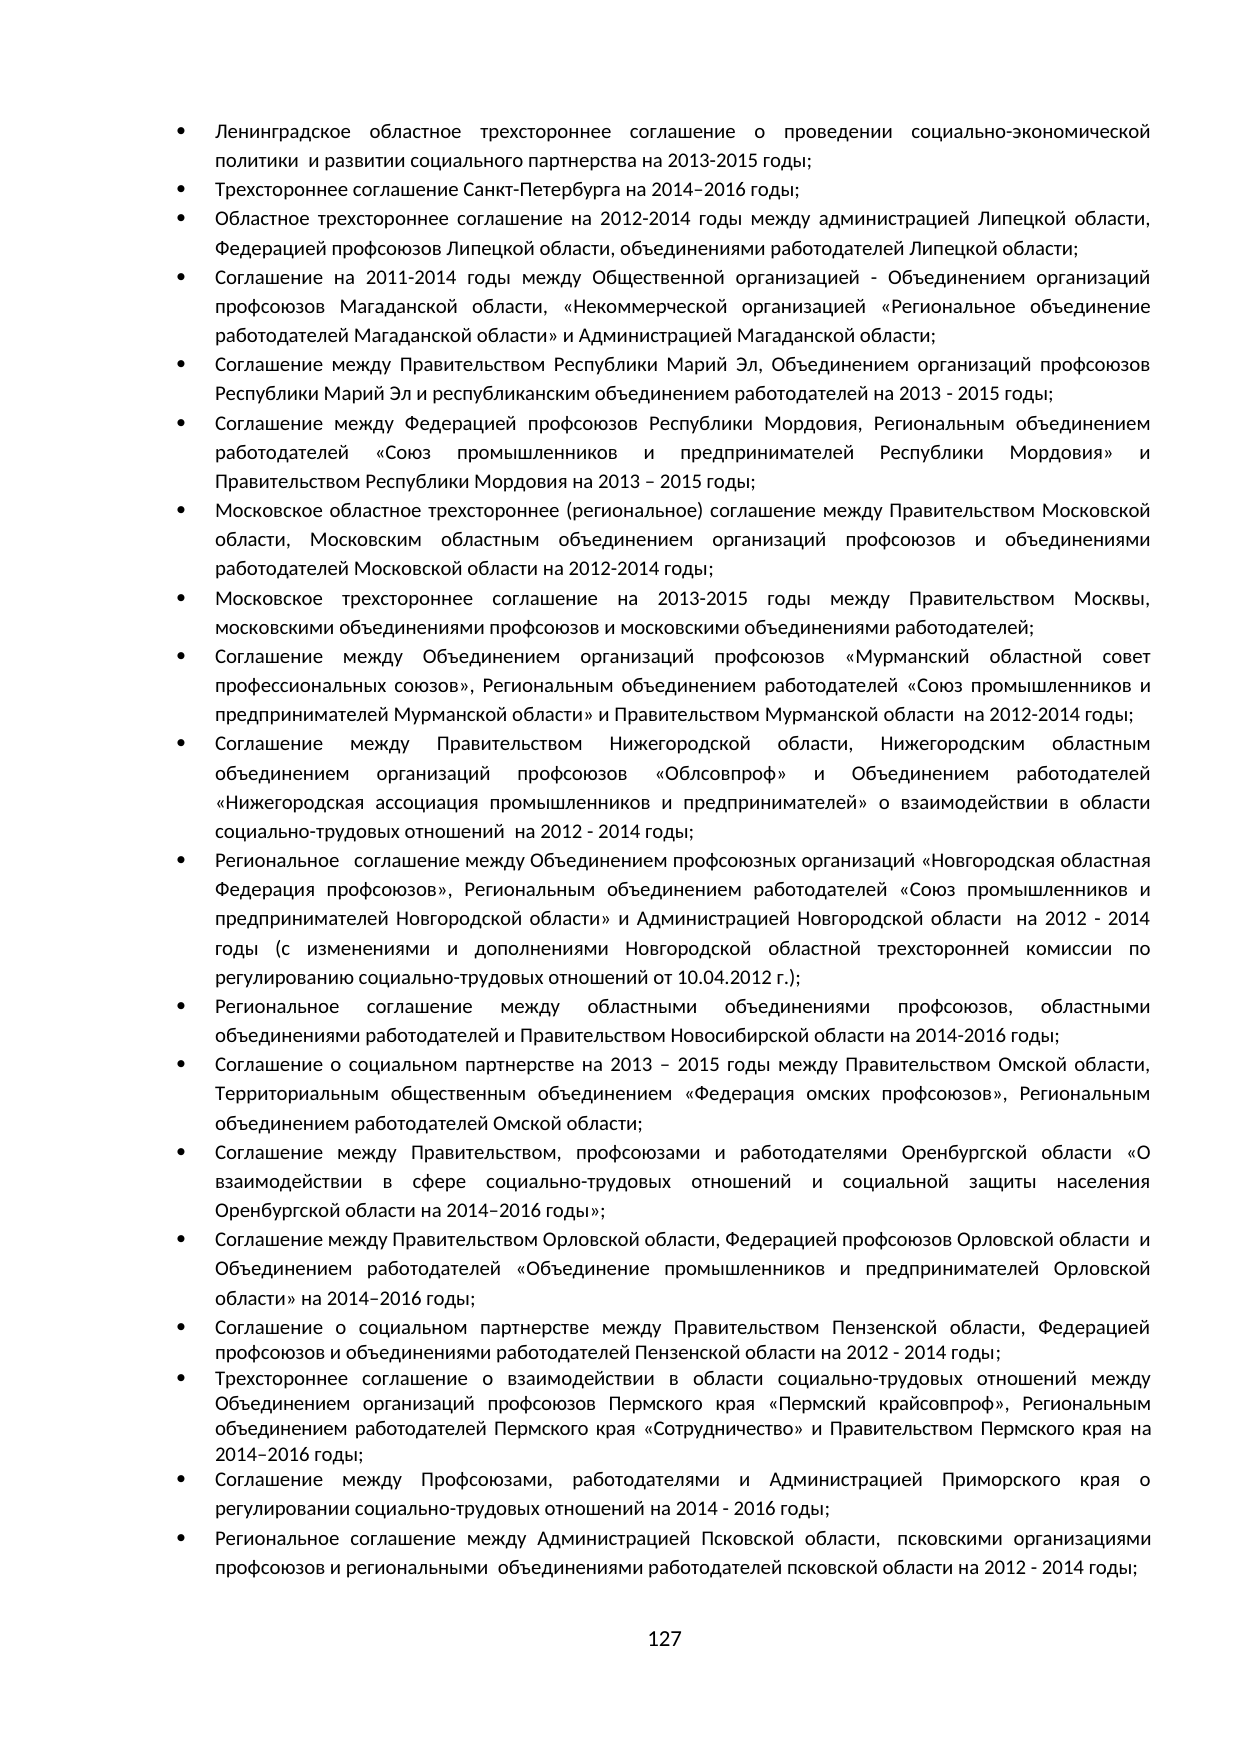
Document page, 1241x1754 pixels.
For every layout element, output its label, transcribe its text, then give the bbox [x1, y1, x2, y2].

list Соглашение на 2011-2014 годы между Общественной организацией - Объединением организаций профсоюзов Магаданской области, «Некоммерческой организацией «Региональное объединение работодателей Магаданской области» и Администрацией Магаданской области; [177, 264, 1152, 348]
list Региональное соглашение между Администрацией Псковской области, псковскими организациями профсоюзов и региональными объединениями работодателей псковской области на 2012 - 2014 годы; [177, 1525, 1152, 1579]
list Московское трехстороннее соглашение на 2013-2015 годы между Правительством Москвы, московскими объединениями профсоюзов и московскими объединениями работодателей; [177, 585, 1152, 639]
list Региональное соглашение между областными объединениями профсоюзов, областными объединениями работодателей и Правительством Новосибирской области на 2014-2016 годы; [177, 993, 1152, 1048]
list Соглашение между Правительством Нижегородской области, Нижегородским областным объединением организаций профсоюзов «Облсовпроф» и Объединением работодателей «Нижегородская ассоциация промышленников и предпринимателей» о взаимодействии в области социально-трудовых отношений на 2012 - 2014 годы; [177, 731, 1152, 843]
list Региональное соглашение между Объединением профсоюзных организаций «Новгородская областная Федерация профсоюзов», Региональным объединением работодателей «Союз промышленников и предпринимателей Новгородской области» и Администрацией Новгородской области на 2012 - 2014 годы (с изменениями и дополнениями Новгородской областной трехсторонней комиссии по регулированию социально-трудовых отношений от 10.04.2012 г.); [177, 847, 1152, 989]
list Ленинградское областное трехстороннее соглашение о проведении социально-экономической политики и развитии социального партнерства на 2013-2015 годы; [177, 118, 1152, 173]
list Трехстороннее соглашение Санкт-Петербурга на 2014–2016 годы; [177, 176, 1152, 202]
list Соглашение между Правительством, профсоюзами и работодателями Оренбургской области «О взаимодействии в сфере социально-трудовых отношений и социальной защиты населения Оренбургской области на 2014–2016 годы»; [177, 1139, 1152, 1223]
list Соглашение между Правительством Орловской области, Федерацией профсоюзов Орловской области и Объединением работодателей «Объединение промышленников и предпринимателей Орловской области» на 2014–2016 годы; [177, 1226, 1152, 1310]
list Соглашение между Профсоюзами, работодателями и Администрацией Приморского края о регулировании социально-трудовых отношений на 2014 - 2016 годы; [177, 1466, 1152, 1521]
list Соглашение о социальном партнерстве между Правительством Пензенской области, Федерацией профсоюзов и объединениями работодателей Пензенской области на 2012 - 2014 годы; [177, 1314, 1152, 1365]
list Областное трехстороннее соглашение на 2012-2014 годы между администрацией Липецкой области, Федерацией профсоюзов Липецкой области, объединениями работодателей Липецкой области; [177, 206, 1152, 260]
list Соглашение между Федерацией профсоюзов Республики Мордовия, Региональным объединением работодателей «Союз промышленников и предпринимателей Республики Мордовия» и Правительством Республики Мордовия на 2013 – 2015 годы; [177, 410, 1152, 493]
list Соглашение между Правительством Республики Марий Эл, Объединением организаций профсоюзов Республики Марий Эл и республиканским объединением работодателей на 2013 - 2015 годы; [177, 351, 1152, 406]
list Соглашение о социальном партнерстве на 2013 – 2015 годы между Правительством Омской области, Территориальным общественным объединением «Федерация омских профсоюзов», Региональным объединением работодателей Омской области; [177, 1051, 1152, 1135]
list Трехстороннее соглашение о взаимодействии в области социально-трудовых отношений между Объединением организаций профсоюзов Пермского края «Пермский крайсовпроф», Региональным объединением работодателей Пермского края «Сотрудничество» и Правительством Пермского края на 2014–2016 годы; [177, 1365, 1152, 1466]
list Соглашение между Объединением организаций профсоюзов «Мурманский областной совет профессиональных союзов», Региональным объединением работодателей «Союз промышленников и предпринимателей Мурманской области» и Правительством Мурманской области на 2012-2014 годы; [177, 643, 1152, 727]
list Московское областное трехстороннее (региональное) соглашение между Правительством Московской области, Московским областным объединением организаций профсоюзов и объединениями работодателей Московской области на 2012-2014 годы; [177, 497, 1152, 581]
